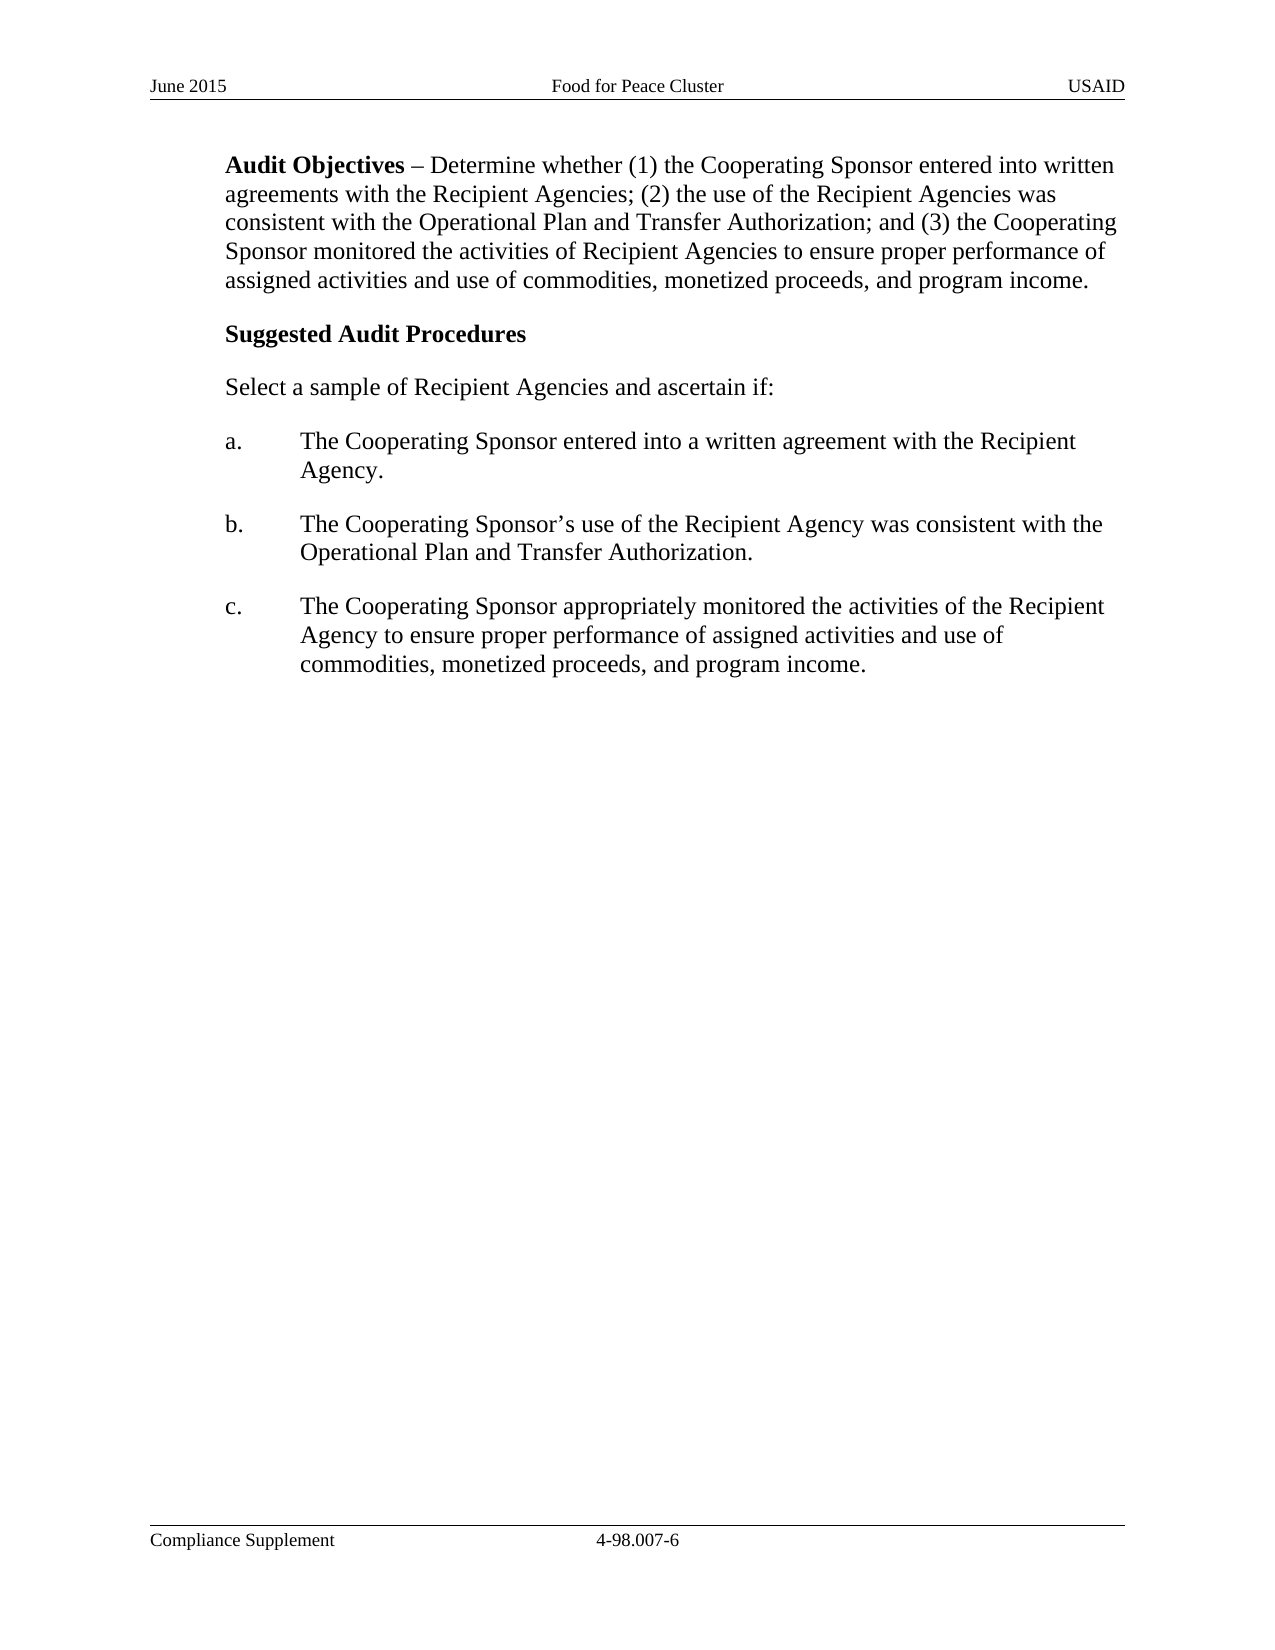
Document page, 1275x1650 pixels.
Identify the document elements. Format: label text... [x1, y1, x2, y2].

text Select a sample of Recipient Agencies and ascertain if: [225, 372, 1125, 401]
text a. The Cooperating Sponsor entered into a written agreement with the Recipient Agency. [225, 426, 1125, 484]
text b. The Cooperating Sponsor’s use of the Recipient Agency was consistent with the Operational Plan and Transfer Authorization. [225, 509, 1125, 566]
text Audit Objectives – Determine whether (1) the Cooperating Sponsor entered into written agreements with the Recipient Agencies; (2) the use of the Recipient Agencies was consistent with the Operational Plan and Transfer Authorization; and (3) the Cooperating Sponsor monitored the activities of Recipient Agencies to ensure proper performance of assigned activities and use of commodities, monetized proceeds, and program income. [225, 150, 1125, 294]
text c. The Cooperating Sponsor appropriately monitored the activities of the Recipient Agency to ensure proper performance of assigned activities and use of commodities, monetized proceeds, and program income. [225, 591, 1125, 677]
text Suggested Audit Procedures [225, 319, 1125, 347]
